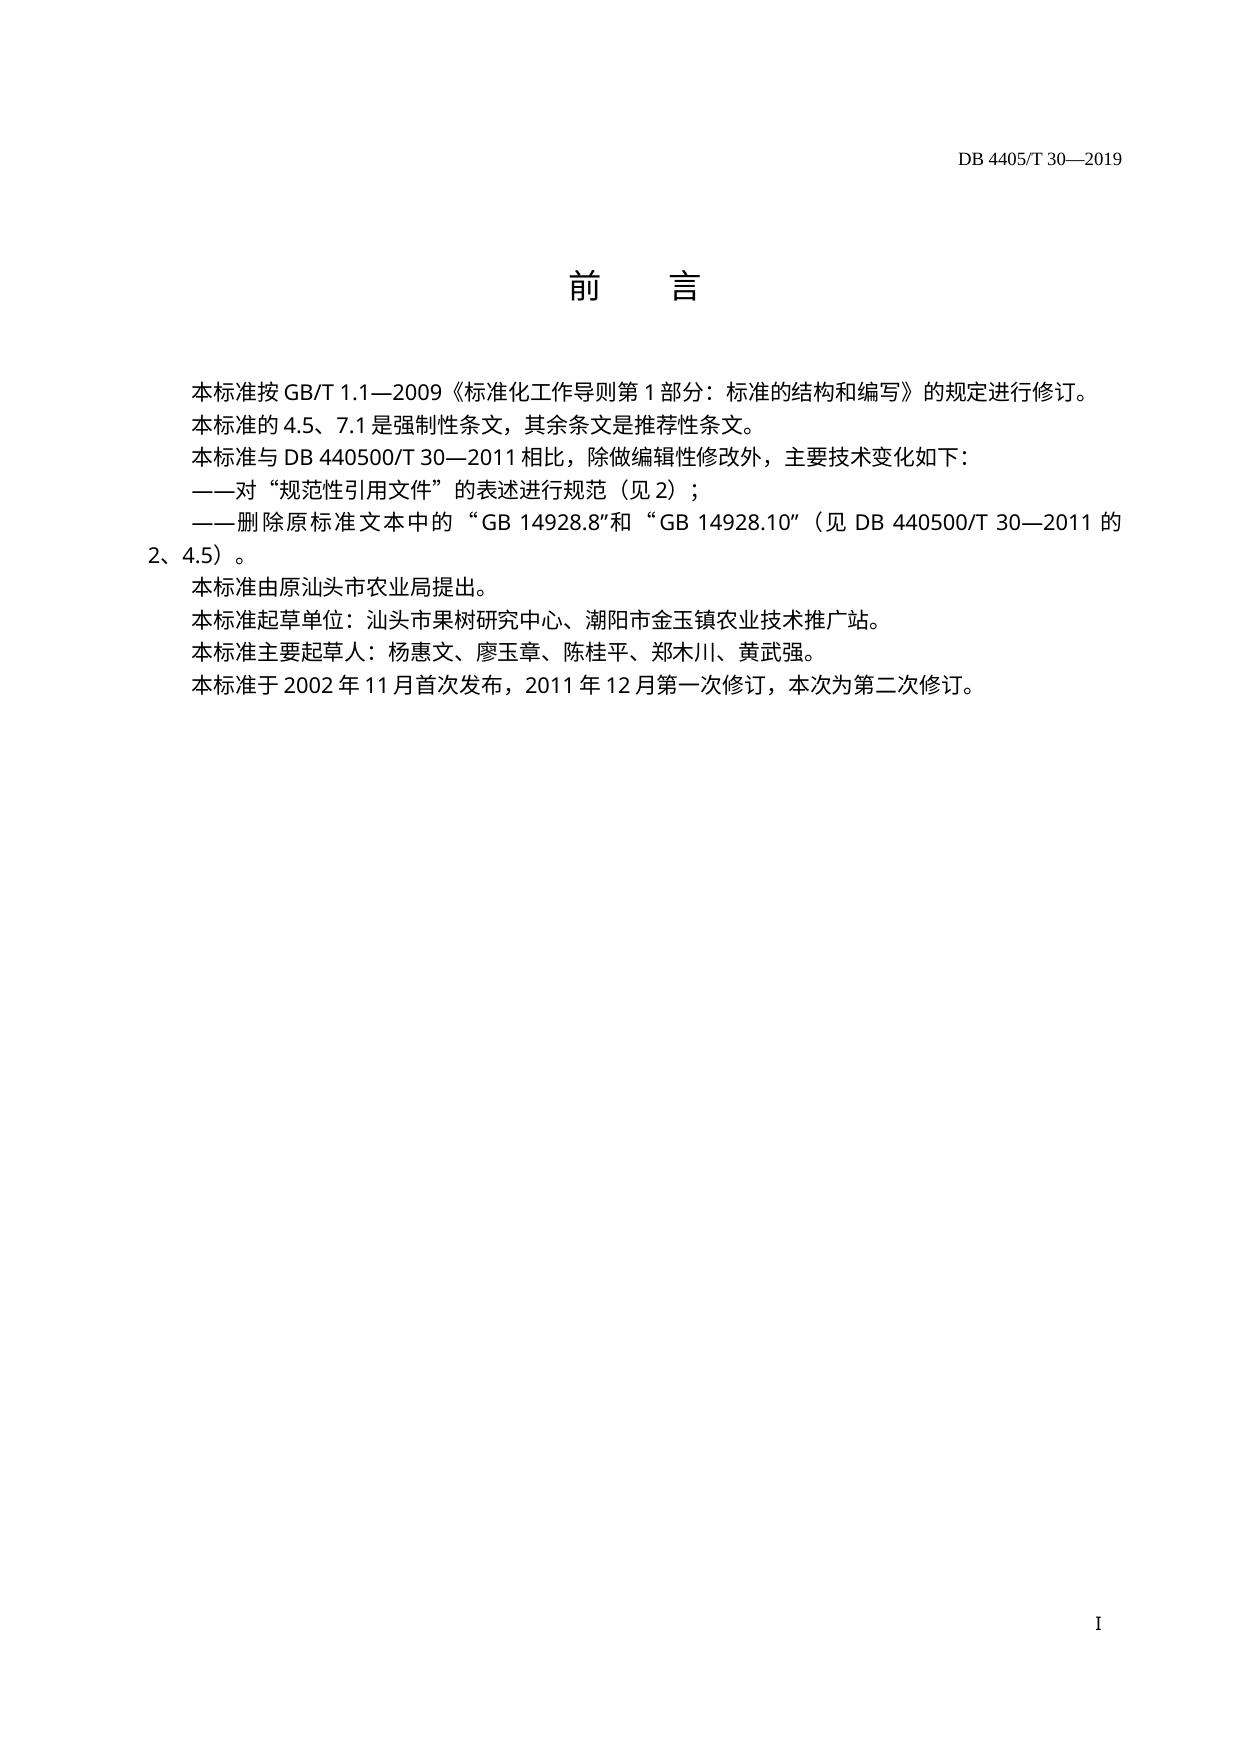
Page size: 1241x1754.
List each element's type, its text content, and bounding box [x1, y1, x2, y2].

text 本标准主要起草人：杨惠文、廖玉章、陈桂平、郑木川、黄武强。 [148, 635, 1122, 667]
text 前 言 [148, 251, 1122, 316]
text 本标准的4.5、7.1是强制性条文，其余条文是推荐性条文。 [148, 407, 1122, 440]
text 本标准按GB/T 1.1—2009《标准化工作导则第1部分：标准的结构和编写》的规定进行修订。 [148, 375, 1122, 407]
text 本标准于2002年11月首次发布，2011年12月第一次修订，本次为第二次修订。 [148, 667, 1122, 700]
text 本标准起草单位：汕头市果树研究中心、潮阳市金玉镇农业技术推广站。 [148, 602, 1122, 635]
text ——对“规范性引用文件”的表述进行规范（见2）； [148, 472, 1122, 505]
text 本标准与DB 440500/T 30—2011相比，除做编辑性修改外，主要技术变化如下： [148, 440, 1122, 472]
text ——删除原标准文本中的“GB 14928.8”和“GB 14928.10”（见DB 440500/T 30—2011的2、4.5）。 [148, 505, 1122, 570]
text 本标准由原汕头市农业局提出。 [148, 570, 1122, 602]
